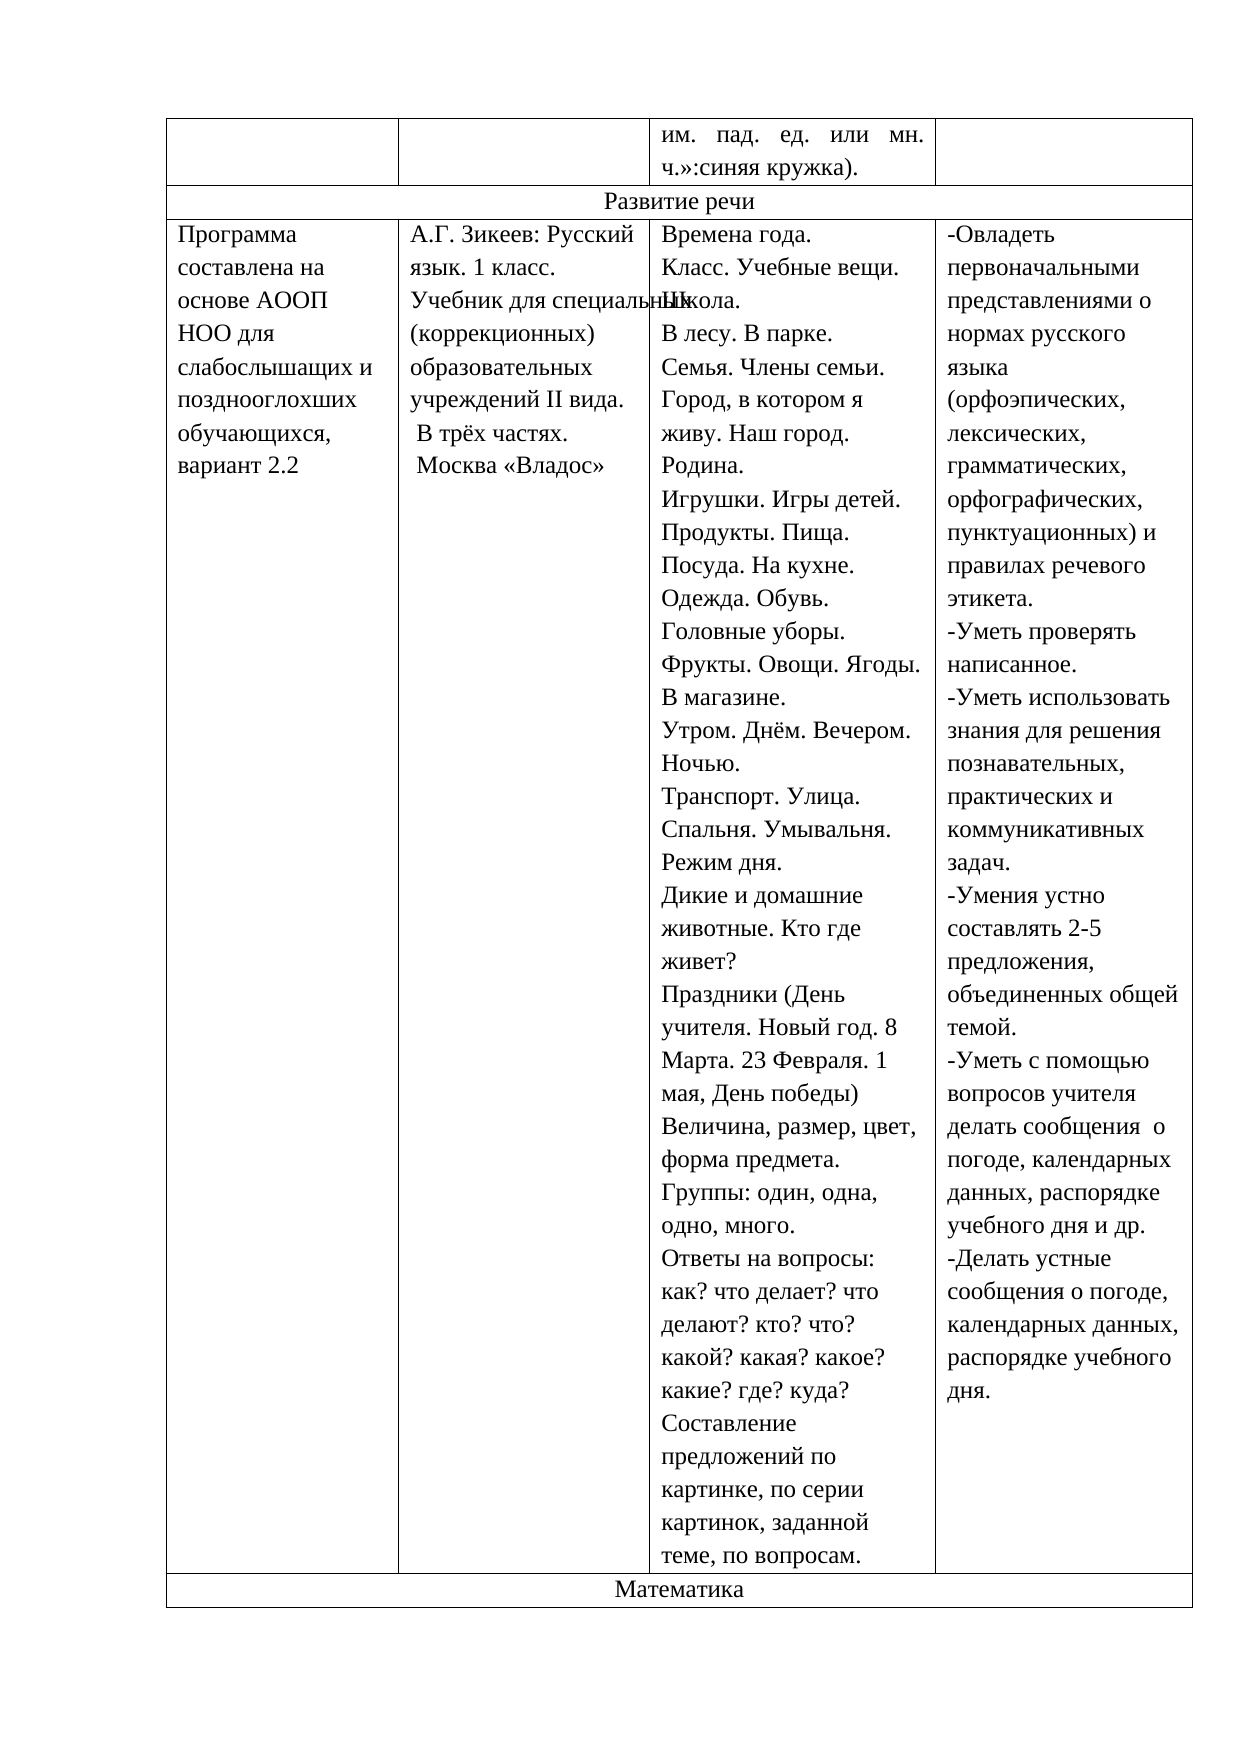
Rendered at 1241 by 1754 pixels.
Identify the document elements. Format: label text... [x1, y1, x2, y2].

table_cell Математика [167, 1574, 1192, 1607]
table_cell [399, 119, 649, 185]
table_cell -Овладеть первоначальными представлениями о нормах русского языка (орфоэпических, лексических, грамматических, орфографических, пунктуационных) и правилах речевого этикета. -Уметь проверять написанное. -Уметь использовать знания для решения познавательных, практических и коммуникативных задач. -Умения устно составлять 2-5 предложения, объединенных общей темой. -Уметь с помощью вопросов учителя делать сообщения о погоде, календарных данных, распорядке учебного дня и др. -Делать устные сообщения о погоде, календарных данных, распорядке учебного дня. [936, 220, 1192, 1573]
table_cell Времена года. Класс. Учебные вещи. Школа. В лесу. В парке. Семья. Члены семьи. Город, в котором я живу. Наш город. Родина. Игрушки. Игры детей. Продукты. Пища. Посуда. На кухне. Одежда. Обувь. Головные уборы. Фрукты. Овощи. Ягоды. В магазине. Утром. Днём. Вечером. Ночью. Транспорт. Улица. Спальня. Умывальня. Режим дня. Дикие и домашние животные. Кто где живет? Праздники (День учителя. Новый год. 8 Марта. 23 Февраля. 1 мая, День победы) Величина, размер, цвет, форма предмета. Группы: один, одна, одно, много. Ответы на вопросы: как? что делает? что делают? кто? что? какой? какая? какое? какие? где? куда? Составление предложений по картинке, по серии картинок, заданной теме, по вопросам. [650, 220, 935, 1573]
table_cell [167, 220, 398, 1573]
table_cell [167, 119, 398, 185]
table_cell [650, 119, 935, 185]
table_cell Развитие речи [167, 186, 1192, 218]
table_cell А.Г. Зикеев: Русский язык. 1 класс. Учебник для специальных (коррекционных) образовательных учреждений II вида. В трёх частях. Москва «Владос» [399, 220, 649, 1573]
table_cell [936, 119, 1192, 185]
